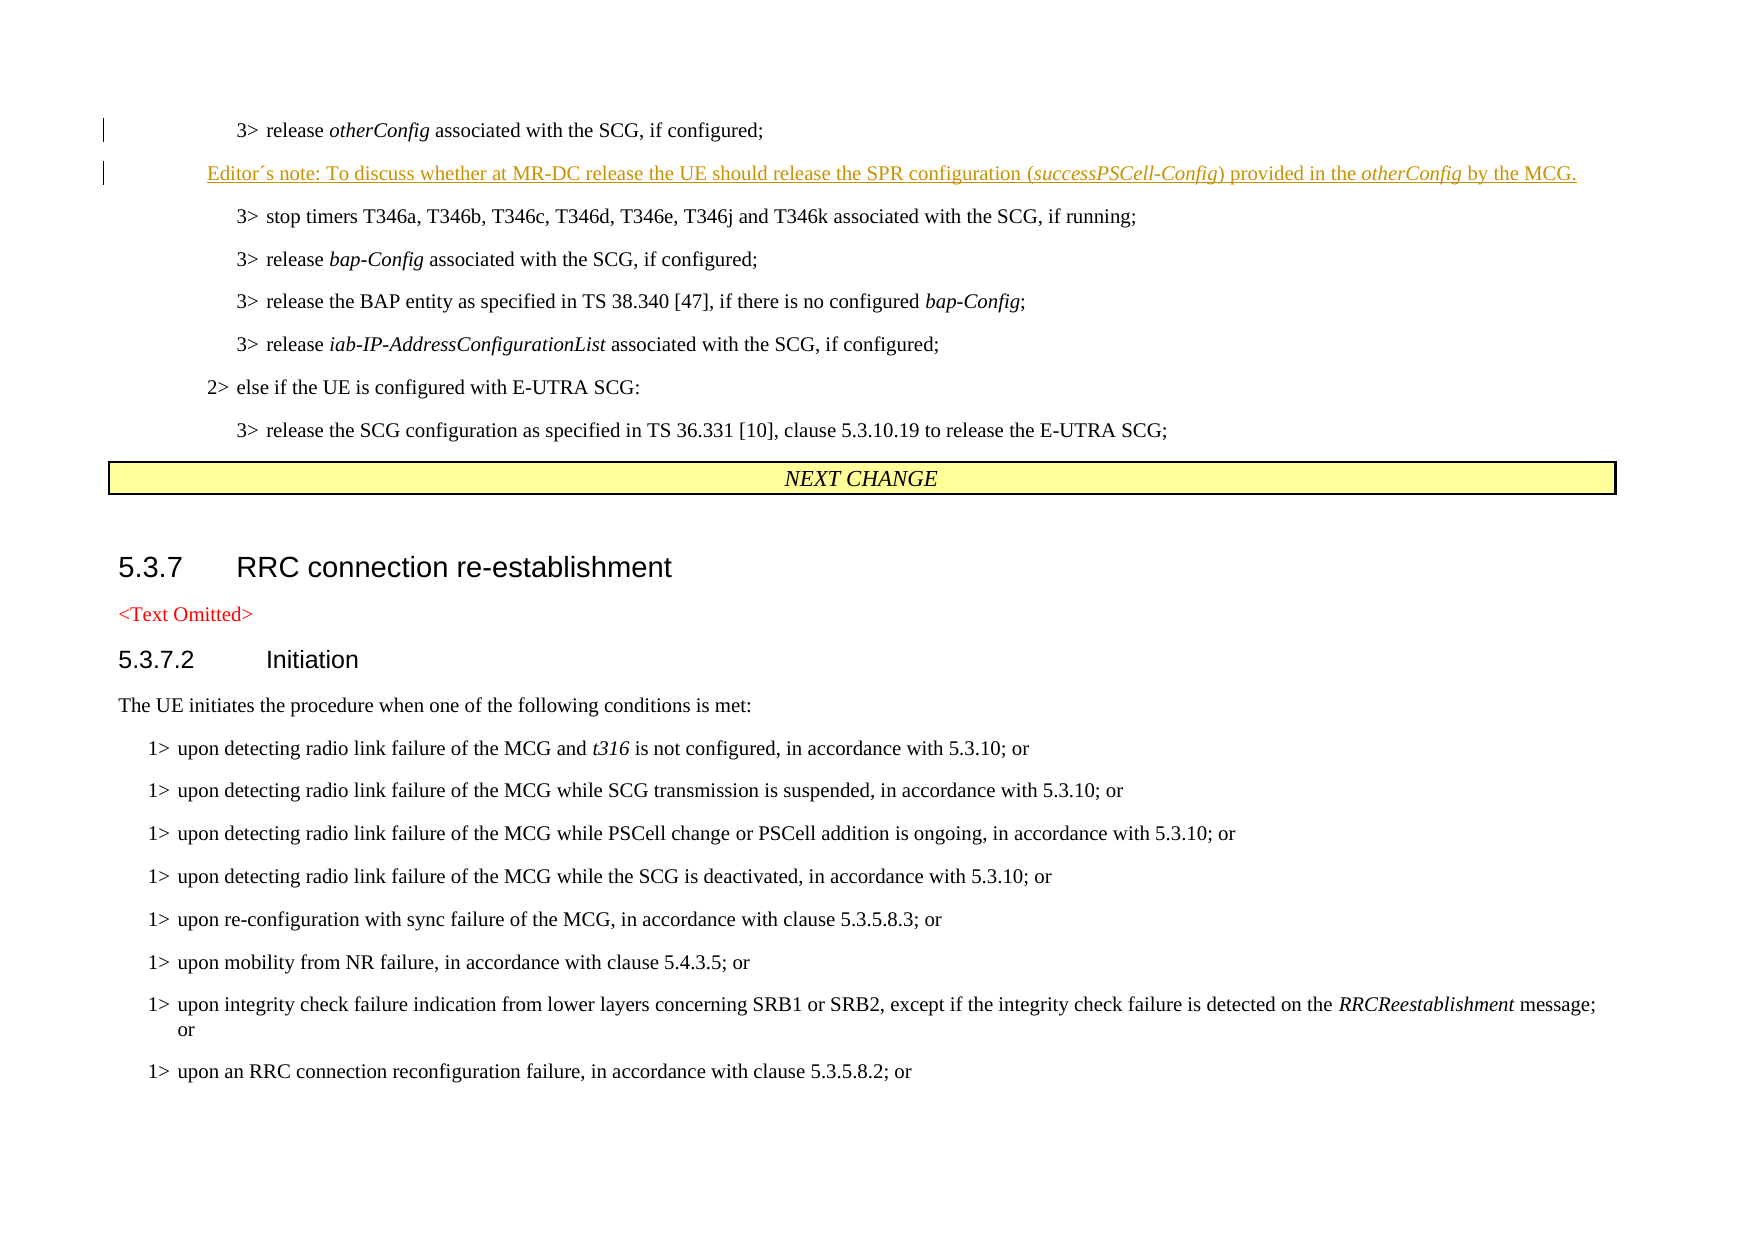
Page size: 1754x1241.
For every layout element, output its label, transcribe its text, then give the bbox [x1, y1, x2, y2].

text NEXT CHANGE [110, 463, 1614, 493]
text 3> release the BAP entity as specified in TS 38.340 [47], if there is no configured bap-Config; [236, 289, 1606, 313]
text The UE initiates the procedure when one of the following conditions is met: [118, 693, 1606, 717]
text 2> else if the UE is configured with E-UTRA SCG: [207, 375, 1606, 399]
text 3> release bap-Config associated with the SCG, if configured; [236, 247, 1606, 271]
text 1> upon integrity check failure indication from lower layers concerning SRB1 or SRB2, except if the integrity check failure is detected on the RRCReestablishment message; or [148, 992, 1606, 1041]
text 3> release iab-IP-AddressConfigurationList associated with the SCG, if configured; [236, 332, 1606, 356]
text 1> upon mobility from NR failure, in accordance with clause 5.4.3.5; or [148, 949, 1606, 974]
text 1> upon re-configuration with sync failure of the MCG, in accordance with clause 5.3.5.8.3; or [148, 907, 1606, 931]
text <Text Omitted> [118, 602, 1606, 626]
text 1> upon detecting radio link failure of the MCG while the SCG is deactivated, in accordance with 5.3.10; or [148, 864, 1606, 888]
text 1> upon an RRC connection reconfiguration failure, in accordance with clause 5.3.5.8.2; or [148, 1059, 1606, 1083]
text 3> release the SCG configuration as specified in TS 36.331 [10], clause 5.3.10.19 to release the E-UTRA SCG; [236, 418, 1606, 442]
subtitle 5.3.7 RRC connection re-establishment [118, 550, 1606, 584]
text 3> release otherConfig associated with the SCG, if configured; [236, 118, 1606, 142]
text 1> upon detecting radio link failure of the MCG while SCG transmission is suspended, in accordance with 5.3.10; or [148, 778, 1606, 802]
subtitle 5.3.7.2 Initiation [118, 645, 1606, 674]
text 3> stop timers T346a, T346b, T346c, T346d, T346e, T346j and T346k associated with the SCG, if running; [236, 204, 1606, 228]
text 1> upon detecting radio link failure of the MCG while PSCell change or PSCell addition is ongoing, in accordance with 5.3.10; or [148, 821, 1606, 845]
text 1> upon detecting radio link failure of the MCG and t316 is not configured, in accordance with 5.3.10; or [148, 736, 1606, 759]
